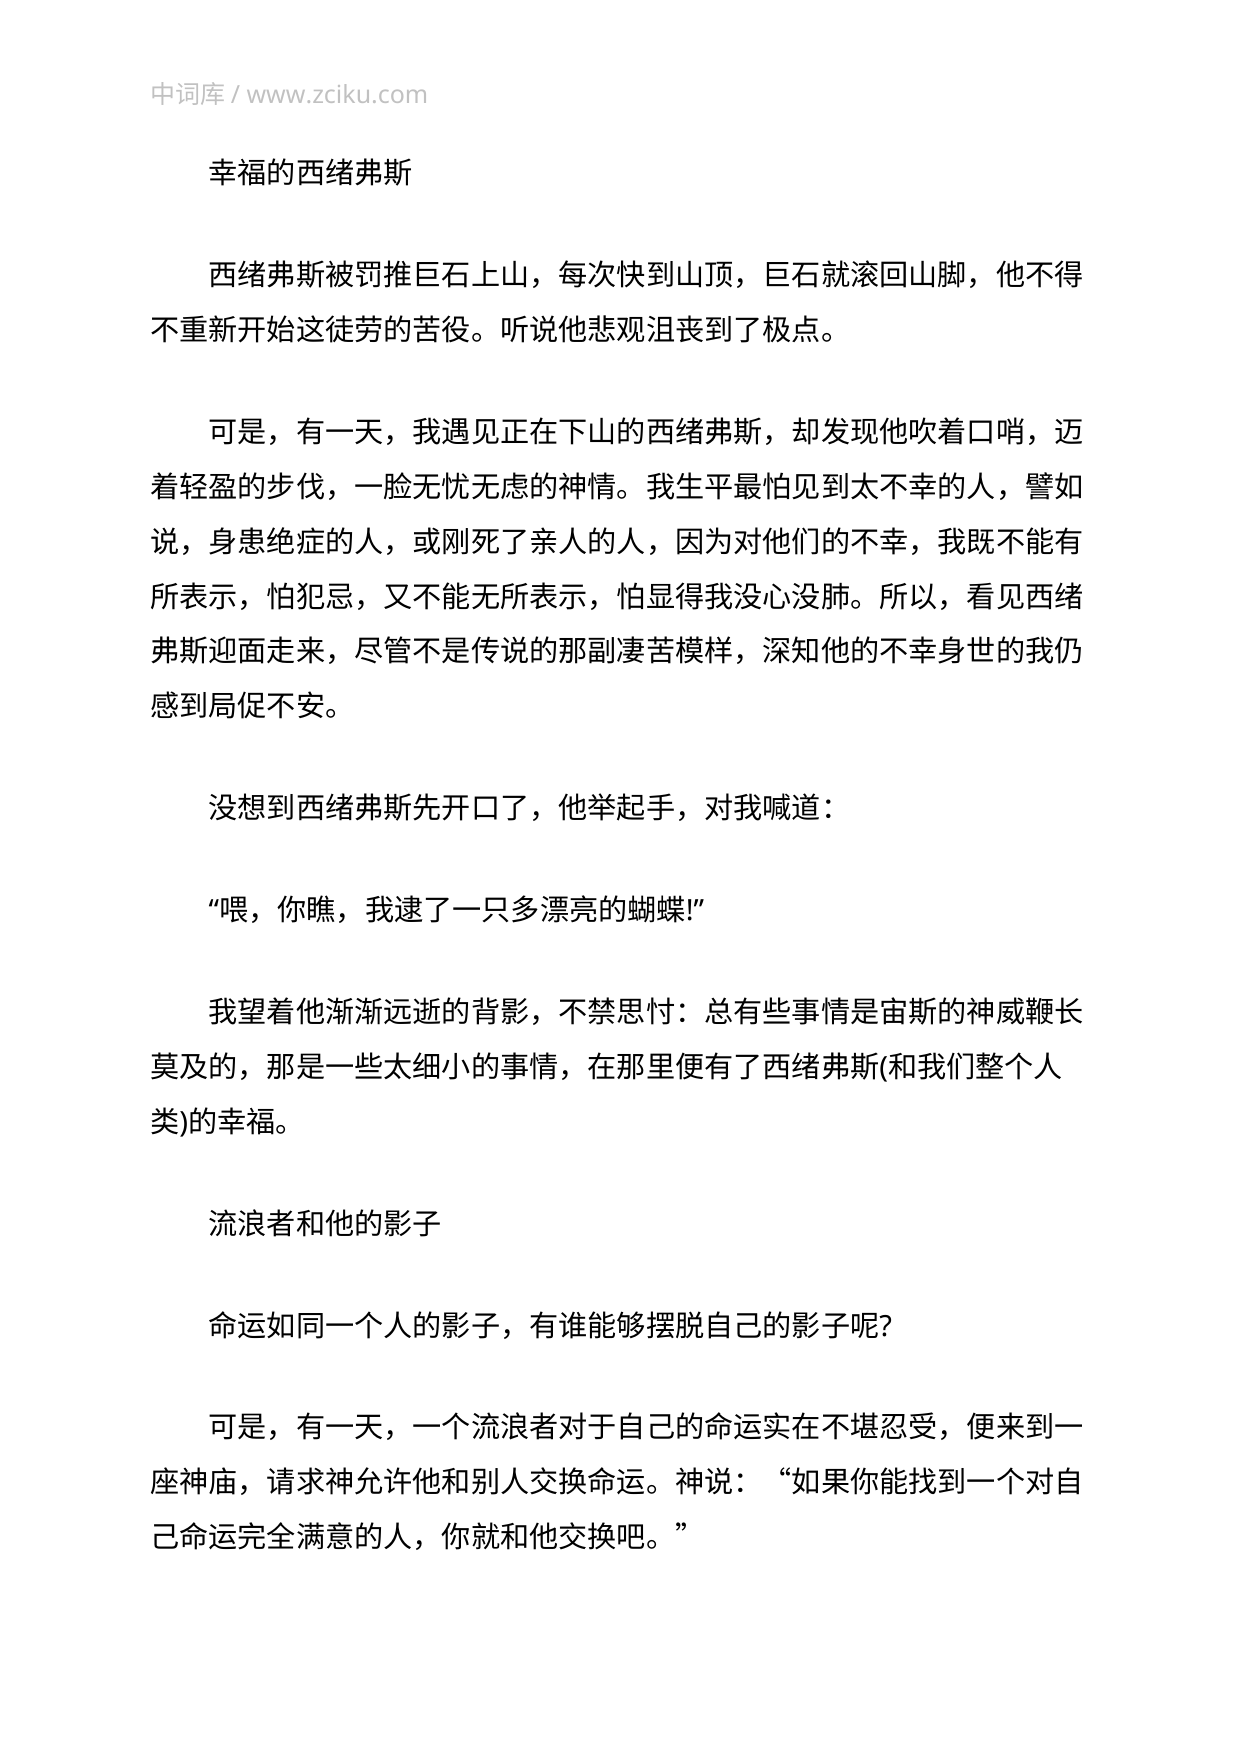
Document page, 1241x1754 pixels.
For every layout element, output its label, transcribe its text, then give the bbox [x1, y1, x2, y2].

text 我望着他渐渐远逝的背影，不禁思忖：总有些事情是宙斯的神威鞭长莫及的，那是一些太细小的事情，在那里便有了西绪弗斯(和我们整个人类)的幸福。 [150, 988, 1090, 1141]
text “喂，你瞧，我逮了一只多漂亮的蝴蝶!” [150, 886, 1090, 929]
text 流浪者和他的影子 [150, 1200, 1090, 1243]
text 幸福的西绪弗斯 [150, 150, 1090, 192]
text 可是，有一天，我遇见正在下山的西绪弗斯，却发现他吹着口哨，迈着轻盈的步伐，一脸无忧无虑的神情。我生平最怕见到太不幸的人，譬如说，身患绝症的人，或刚死了亲人的人，因为对他们的不幸，我既不能有所表示，怕犯忌，又不能无所表示，怕显得我没心没肺。所以，看见西绪弗斯迎面走来，尽管不是传说的那副凄苦模样，深知他的不幸身世的我仍感到局促不安。 [150, 408, 1090, 725]
text 可是，有一天，一个流浪者对于自己的命运实在不堪忍受，便来到一座神庙，请求神允许他和别人交换命运。神说：“如果你能找到一个对自己命运完全满意的人，你就和他交换吧。” [150, 1404, 1090, 1556]
text 没想到西绪弗斯先开口了，他举起手，对我喊道： [150, 785, 1090, 827]
text 西绪弗斯被罚推巨石上山，每次快到山顶，巨石就滚回山脚，他不得不重新开始这徒劳的苦役。听说他悲观沮丧到了极点。 [150, 252, 1090, 349]
text 命运如同一个人的影子，有谁能够摆脱自己的影子呢? [150, 1302, 1090, 1344]
